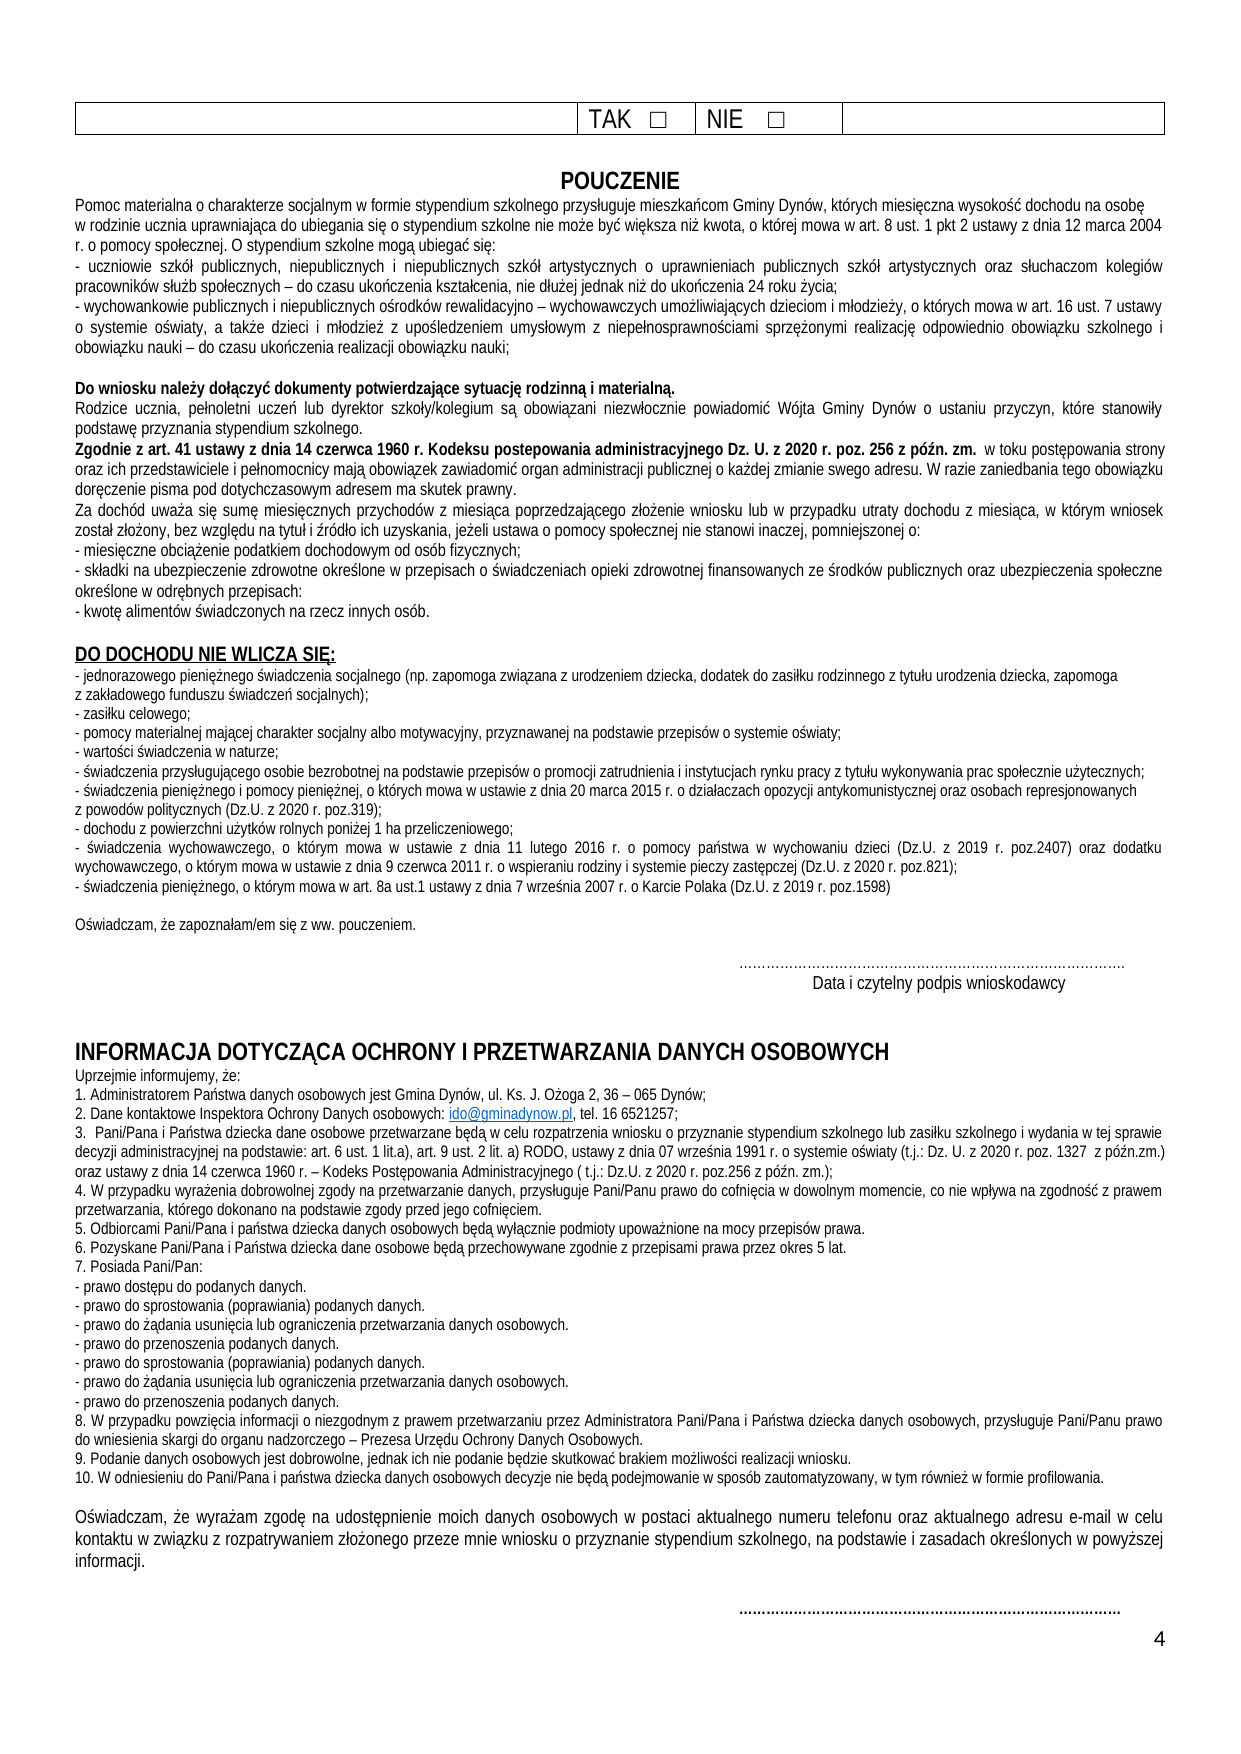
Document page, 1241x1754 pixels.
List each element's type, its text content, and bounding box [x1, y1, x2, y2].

text Oświadczam, że wyrażam zgodę na udostępnienie moich danych osobowych w postaci aktualnego numeru telefonu oraz aktualnego adresu e-mail w celu kontaktu w związku z rozpatrywaniem złożonego przeze mnie wniosku o przyznanie stypendium szkolnego, na podstawie i zasadach określonych w powyższej informacji. [75, 1506, 1165, 1571]
text Data i czytelny podpis wnioskodawcy [75, 972, 1165, 994]
text - zasiłku celowego; [75, 704, 1165, 723]
text INFORMACJA DOTYCZĄCA OCHRONY I PRZETWARZANIA DANYCH OSOBOWYCH [75, 1037, 1165, 1066]
text z zakładowego funduszu świadczeń socjalnych); [75, 685, 1165, 704]
text 7. Posiada Pani/Pan: [75, 1257, 1165, 1276]
text Rodzice ucznia, pełnoletni uczeń lub dyrektor szkoły/kolegium są obowiązani niezwłocznie powiadomić Wójta Gminy Dynów o ustaniu przyczyn, które stanowiły podstawę przyznania stypendium szkolnego. [75, 398, 1165, 438]
text POUCZENIE [75, 166, 1165, 195]
text - prawo dostępu do podanych danych. [75, 1276, 1165, 1296]
text 4. W przypadku wyrażenia dobrowolnej zgody na przetwarzanie danych, przysługuje Pani/Panu prawo do cofnięcia w dowolnym momencie, co nie wpływa na zgodność z prawem przetwarzania, którego dokonano na podstawie zgody przed jego cofnięciem. [75, 1181, 1165, 1219]
text - prawo do przenoszenia podanych danych. [75, 1391, 1165, 1411]
text DO DOCHODU NIE WLICZA SIĘ: [75, 642, 1165, 666]
text - wychowankowie publicznych i niepublicznych ośrodków rewalidacyjno – wychowawczych umożliwiających dzieciom i młodzieży, o których mowa w art. 16 ust. 7 ustawy o systemie oświaty, a także dzieci i młodzież z upośledzeniem umysłowym z niepełnosprawnościami sprzężonymi realizację odpowiednio obowiązku szkolnego i obowiązku nauki – do czasu ukończenia realizacji obowiązku nauki; [75, 296, 1165, 357]
text - prawo do sprostowania (poprawiania) podanych danych. [75, 1353, 1165, 1372]
text 3. Pani/Pana i Państwa dziecka dane osobowe przetwarzane będą w celu rozpatrzenia wniosku o przyznanie stypendium szkolnego lub zasiłku szkolnego i wydania w tej sprawie decyzji administracyjnej na podstawie: art. 6 ust. 1 lit.a), art. 9 ust. 2 lit. a) RODO, ustawy z dnia 07 września 1991 r. o systemie oświaty (t.j.: Dz. U. z 2020 r. poz. 1327 z późn.zm.) oraz ustawy z dnia 14 czerwca 1960 r. – Kodeks Postępowania Administracyjnego ( t.j.: Dz.U. z 2020 r. poz.256 z późn. zm.); [75, 1123, 1165, 1181]
text Pomoc materialna o charakterze socjalnym w formie stypendium szkolnego przysługuje mieszkańcom Gminy Dynów, których miesięczna wysokość dochodu na osobę [75, 195, 1165, 215]
text Oświadczam, że zapoznałam/em się z ww. pouczeniem. [75, 915, 1165, 934]
text z powodów politycznych (Dz.U. z 2020 r. poz.319); [75, 800, 1165, 819]
text 10. W odniesieniu do Pani/Pana i państwa dziecka danych osobowych decyzje nie będą podejmowanie w sposób zautomatyzowany, w tym również w formie profilowania. [75, 1468, 1165, 1487]
text - pomocy materialnej mającej charakter socjalny albo motywacyjny, przyznawanej na podstawie przepisów o systemie oświaty; [75, 723, 1165, 742]
text Do wniosku należy dołączyć dokumenty potwierdzające sytuację rodzinną i materialną. [75, 377, 1165, 398]
text Uprzejmie informujemy, że: [75, 1066, 1165, 1085]
text ………………………………………………………………………… [75, 1599, 1165, 1618]
text - miesięczne obciążenie podatkiem dochodowym od osób fizycznych; [75, 540, 1165, 560]
text 1. Administratorem Państwa danych osobowych jest Gmina Dynów, ul. Ks. J. Ożoga 2, 36 – 065 Dynów; [75, 1085, 1165, 1104]
text Za dochód uważa się sumę miesięcznych przychodów z miesiąca poprzedzającego złożenie wniosku lub w przypadku utraty dochodu z miesiąca, w którym wniosek został złożony, bez względu na tytuł i źródło ich uzyskania, jeżeli ustawa o pomocy społecznej nie stanowi inaczej, pomniejszonej o: [75, 499, 1165, 540]
text - prawo do przenoszenia podanych danych. [75, 1334, 1165, 1353]
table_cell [843, 103, 1164, 134]
text Zgodnie z art. 41 ustawy z dnia 14 czerwca 1960 r. Kodeksu postepowania administracyjnego Dz. U. z 2020 r. poz. 256 z późn. zm. w toku postępowania strony oraz ich przedstawiciele i pełnomocnicy mają obowiązek zawiadomić organ administracji publicznej o każdej zmianie swego adresu. W razie zaniedbania tego obowiązku doręczenie pisma pod dotychczasowym adresem ma skutek prawny. [75, 438, 1165, 499]
text - świadczenia przysługującego osobie bezrobotnej na podstawie przepisów o promocji zatrudnienia i instytucjach rynku pracy z tytułu wykonywania prac społecznie użytecznych; [75, 761, 1165, 781]
text - prawo do sprostowania (poprawiania) podanych danych. [75, 1296, 1165, 1315]
text - składki na ubezpieczenie zdrowotne określone w przepisach o świadczeniach opieki zdrowotnej finansowanych ze środków publicznych oraz ubezpieczenia społeczne określone w odrębnych przepisach: [75, 560, 1165, 601]
table_cell TAK □ [578, 103, 695, 134]
text - prawo do żądania usunięcia lub ograniczenia przetwarzania danych osobowych. [75, 1372, 1165, 1391]
text 8. W przypadku powzięcia informacji o niezgodnym z prawem przetwarzaniu przez Administratora Pani/Pana i Państwa dziecka danych osobowych, przysługuje Pani/Panu prawo do wniesienia skargi do organu nadzorczego – Prezesa Urzędu Ochrony Danych Osobowych. [75, 1411, 1165, 1449]
text - uczniowie szkół publicznych, niepublicznych i niepublicznych szkół artystycznych o uprawnieniach publicznych szkół artystycznych oraz słuchaczom kolegiów pracowników służb społecznych – do czasu ukończenia kształcenia, nie dłużej jednak niż do ukończenia 24 roku życia; [75, 256, 1165, 296]
text - prawo do żądania usunięcia lub ograniczenia przetwarzania danych osobowych. [75, 1315, 1165, 1334]
text …………………………………………………………………………. [75, 953, 1165, 972]
text w rodzinie ucznia uprawniająca do ubiegania się o stypendium szkolne nie może być większa niż kwota, o której mowa w art. 8 ust. 1 pkt 2 ustawy z dnia 12 marca 2004 r. o pomocy społecznej. O stypendium szkolne mogą ubiegać się: [75, 215, 1165, 256]
table_cell NIE □ [696, 103, 842, 134]
text 2. Dane kontaktowe Inspektora Ochrony Danych osobowych: ido@gminadynow.pl, tel. 16 6521257; [75, 1104, 1165, 1123]
text - świadczenia wychowawczego, o którym mowa w ustawie z dnia 11 lutego 2016 r. o pomocy państwa w wychowaniu dzieci (Dz.U. z 2019 r. poz.2407) oraz dodatku wychowawczego, o którym mowa w ustawie z dnia 9 czerwca 2011 r. o wspieraniu rodziny i systemie pieczy zastępczej (Dz.U. z 2020 r. poz.821); [75, 838, 1165, 876]
text - świadczenia pieniężnego, o którym mowa w art. 8a ust.1 ustawy z dnia 7 września 2007 r. o Karcie Polaka (Dz.U. z 2019 r. poz.1598) [75, 876, 1165, 896]
text - dochodu z powierzchni użytków rolnych poniżej 1 ha przeliczeniowego; [75, 819, 1165, 838]
text 6. Pozyskane Pani/Pana i Państwa dziecka dane osobowe będą przechowywane zgodnie z przepisami prawa przez okres 5 lat. [75, 1238, 1165, 1257]
text - kwotę alimentów świadczonych na rzecz innych osób. [75, 601, 1165, 621]
text - świadczenia pieniężnego i pomocy pieniężnej, o których mowa w ustawie z dnia 20 marca 2015 r. o działaczach opozycji antykomunistycznej oraz osobach represjonowanych [75, 781, 1165, 800]
text - jednorazowego pieniężnego świadczenia socjalnego (np. zapomoga związana z urodzeniem dziecka, dodatek do zasiłku rodzinnego z tytułu urodzenia dziecka, zapomoga [75, 666, 1165, 685]
text 9. Podanie danych osobowych jest dobrowolne, jednak ich nie podanie będzie skutkować brakiem możliwości realizacji wniosku. [75, 1449, 1165, 1468]
text - wartości świadczenia w naturze; [75, 742, 1165, 761]
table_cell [76, 103, 577, 134]
text 5. Odbiorcami Pani/Pana i państwa dziecka danych osobowych będą wyłącznie podmioty upoważnione na mocy przepisów prawa. [75, 1219, 1165, 1238]
